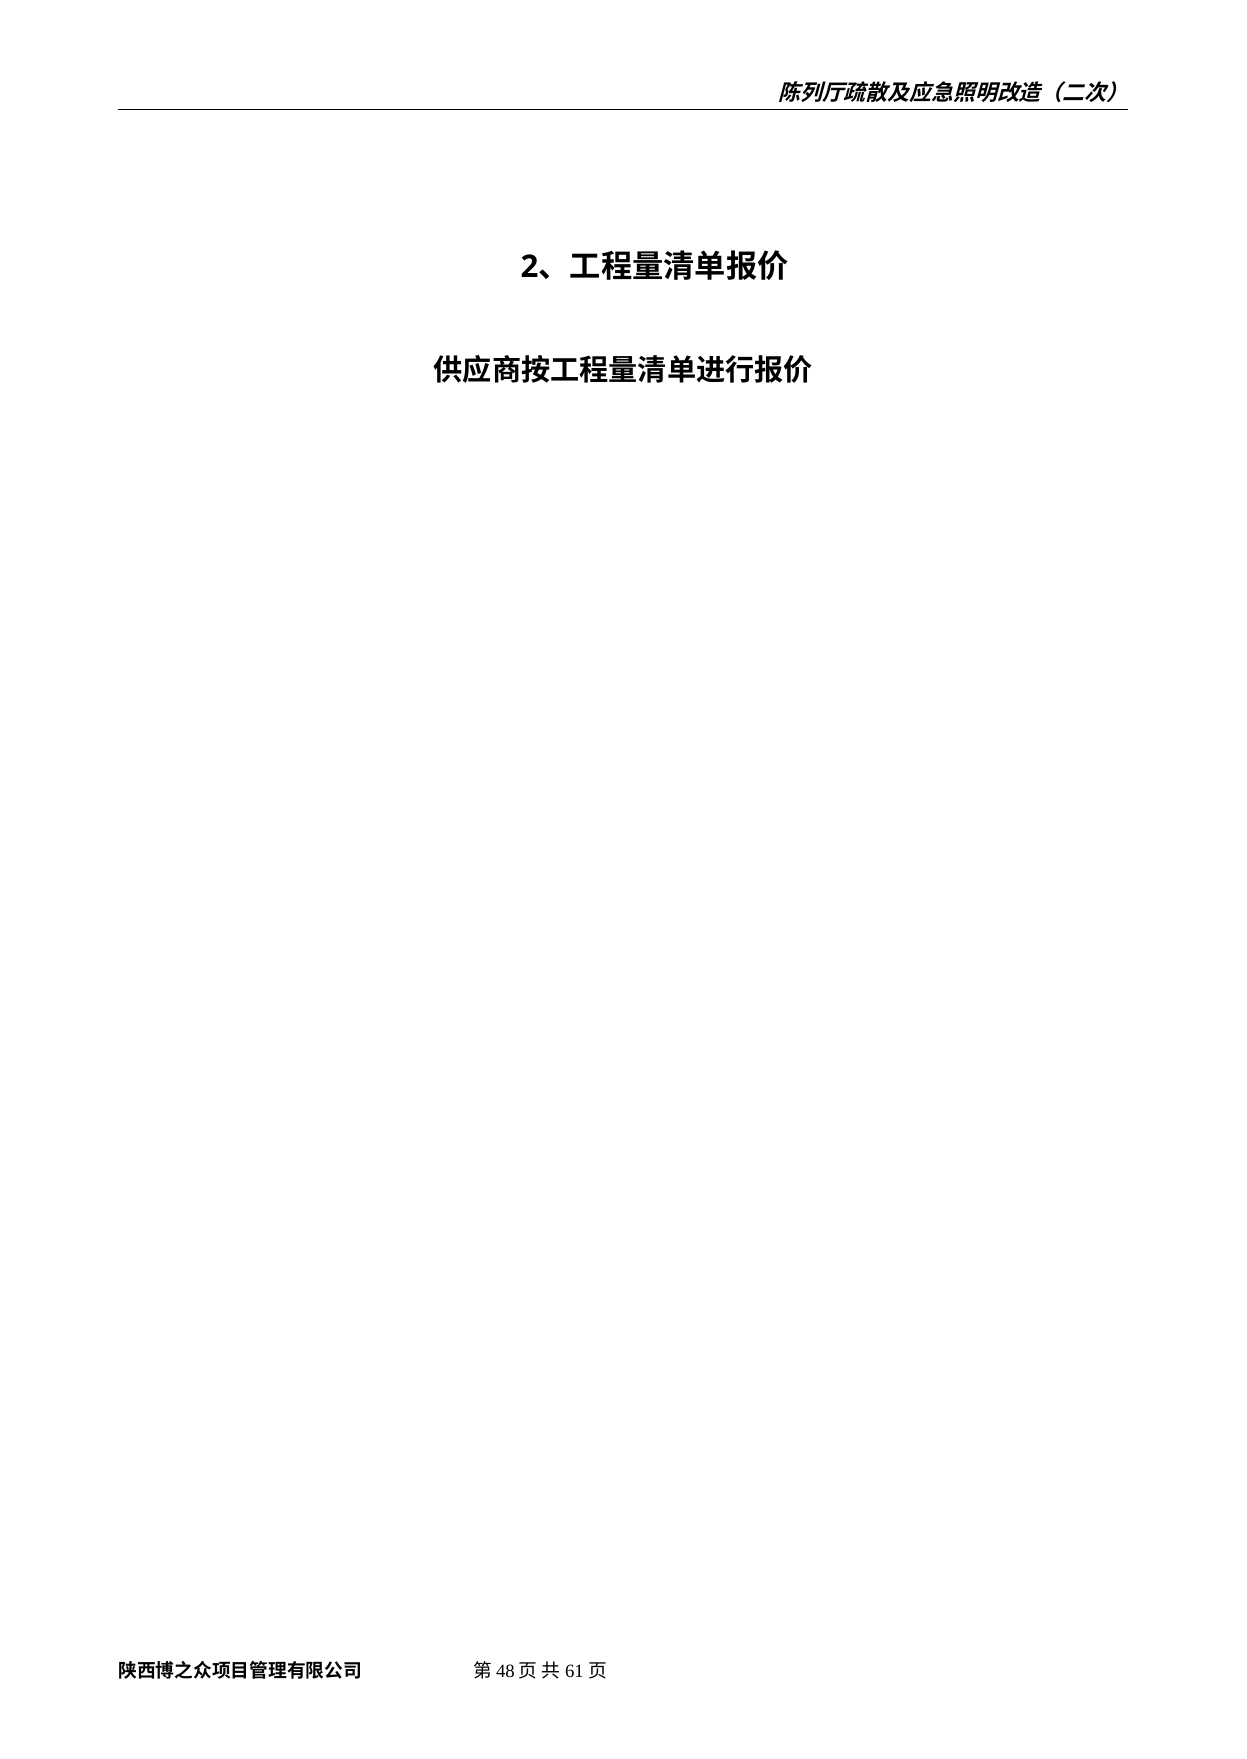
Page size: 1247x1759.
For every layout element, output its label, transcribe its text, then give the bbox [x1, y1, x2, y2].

text 2、工程量清单报价 [118, 241, 1128, 287]
text 供应商按工程量清单进行报价 [118, 347, 1128, 389]
